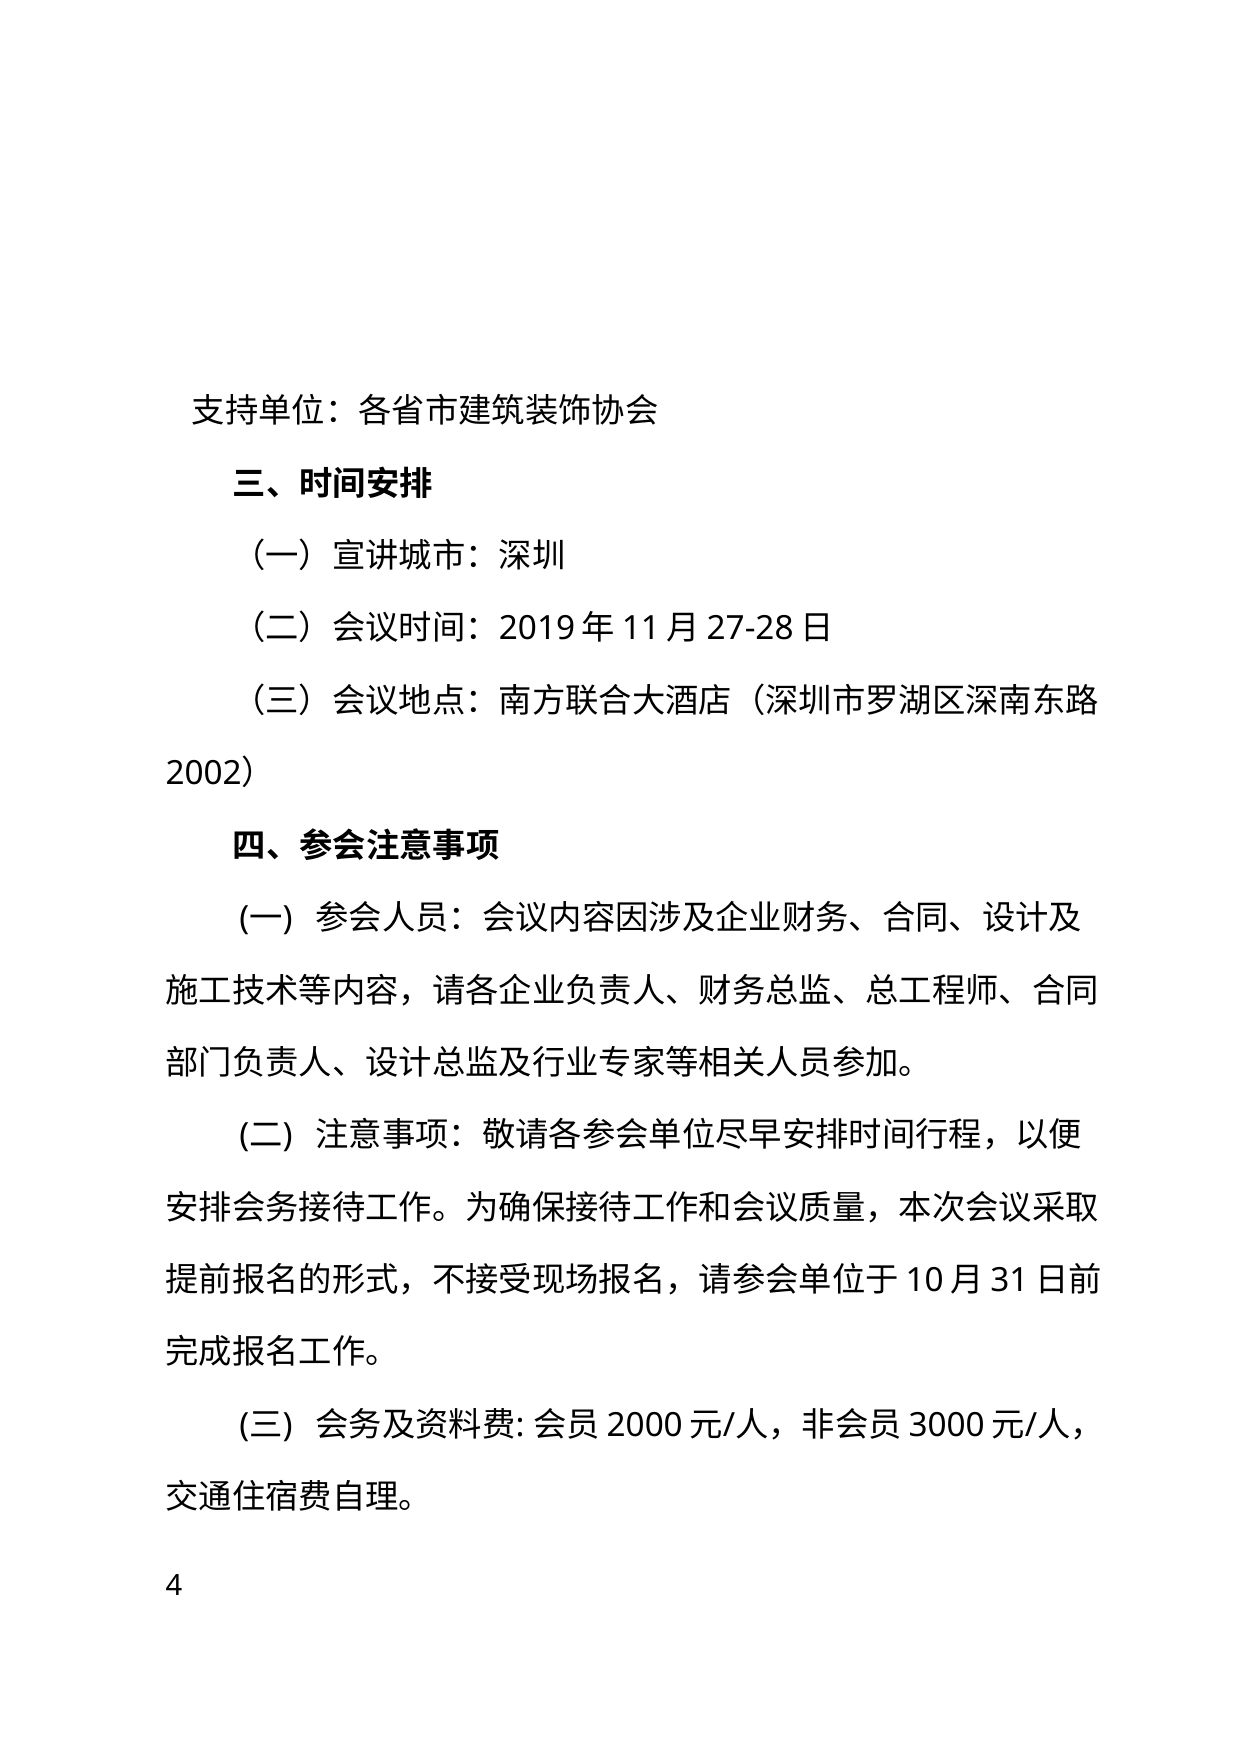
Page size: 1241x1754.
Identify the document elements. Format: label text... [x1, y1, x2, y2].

list 注意事项：敬请各参会单位尽早安排时间行程，以便安排会务接待工作。为确保接待工作和会议质量，本次会议采取提前报名的形式，不接受现场报名，请参会单位于10月31日前完成报名工作。 [165, 1108, 1110, 1373]
list 会务及资料费: 会员2000元/人，非会员3000元/人，交通住宿费自理。 [165, 1398, 1110, 1518]
text （三）会议地点：南方联合大酒店（深圳市罗湖区深南东路2002） [165, 674, 1116, 794]
text （二）会议时间：2019年11月27-28日 [165, 601, 1116, 649]
text 支持单位：各省市建筑装饰协会 [165, 384, 1116, 432]
text 四、参会注意事项 [165, 819, 1110, 867]
list 参会人员：会议内容因涉及企业财务、合同、设计及施工技术等内容，请各企业负责人、财务总监、总工程师、合同部门负责人、设计总监及行业专家等相关人员参加。 [165, 891, 1110, 1084]
text 三、时间安排 [165, 457, 1116, 505]
text （一）宣讲城市：深圳 [165, 529, 1116, 577]
